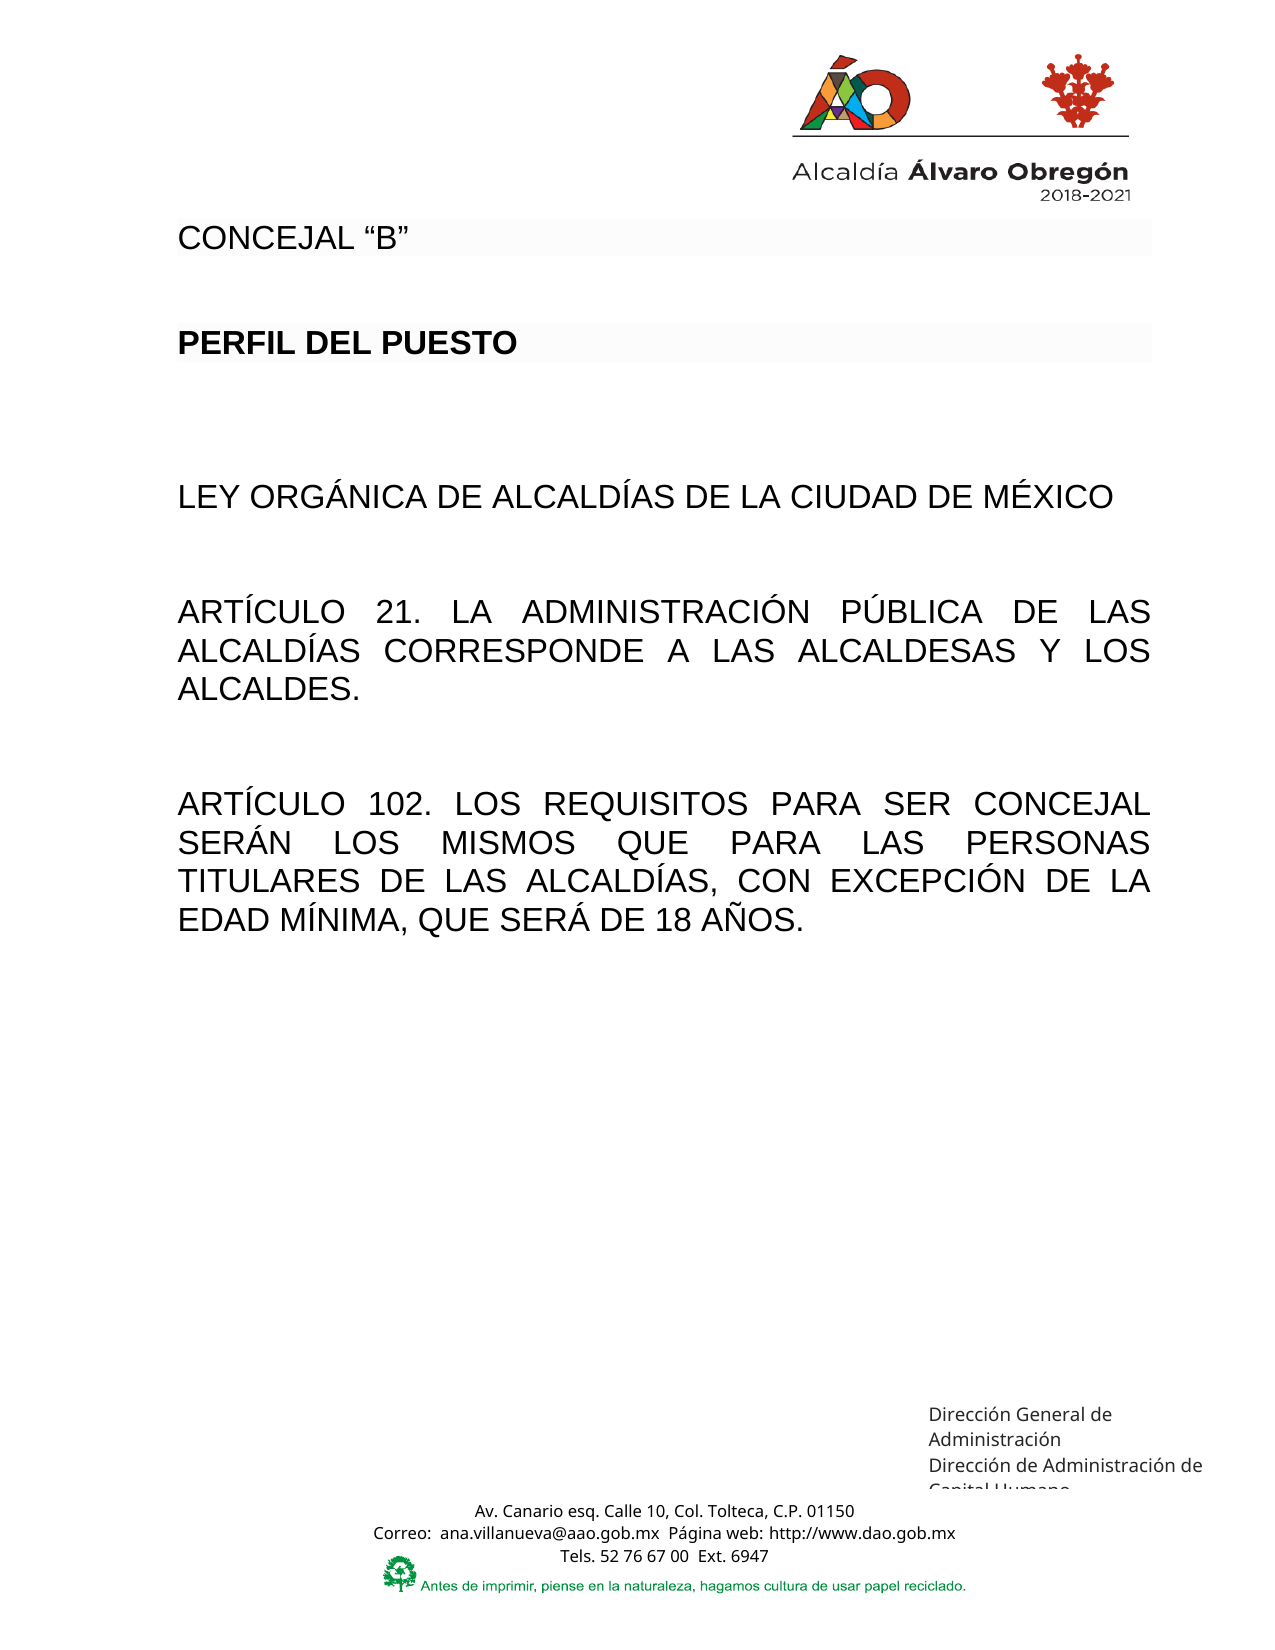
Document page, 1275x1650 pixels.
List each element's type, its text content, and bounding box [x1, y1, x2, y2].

picture [770, 44, 1152, 211]
text Artículo 21. La administración pública de las Alcaldías corresponde a las Alcaldesas y los Alcaldes. [177, 592, 1152, 707]
text LEY ORGÁNICA DE ALCALDÍAS DE LA CIUDAD DE MÉXICO [177, 477, 1152, 515]
text Artículo 102. Los requisitos para ser Concejal serán los mismos que para las personas titulares de las Alcaldías, con excepción de la edad mínima, que será de 18 años. [177, 784, 1152, 938]
text Perfil del Puesto [177, 323, 1152, 362]
text CoNCEJAL “B” [177, 218, 1152, 256]
